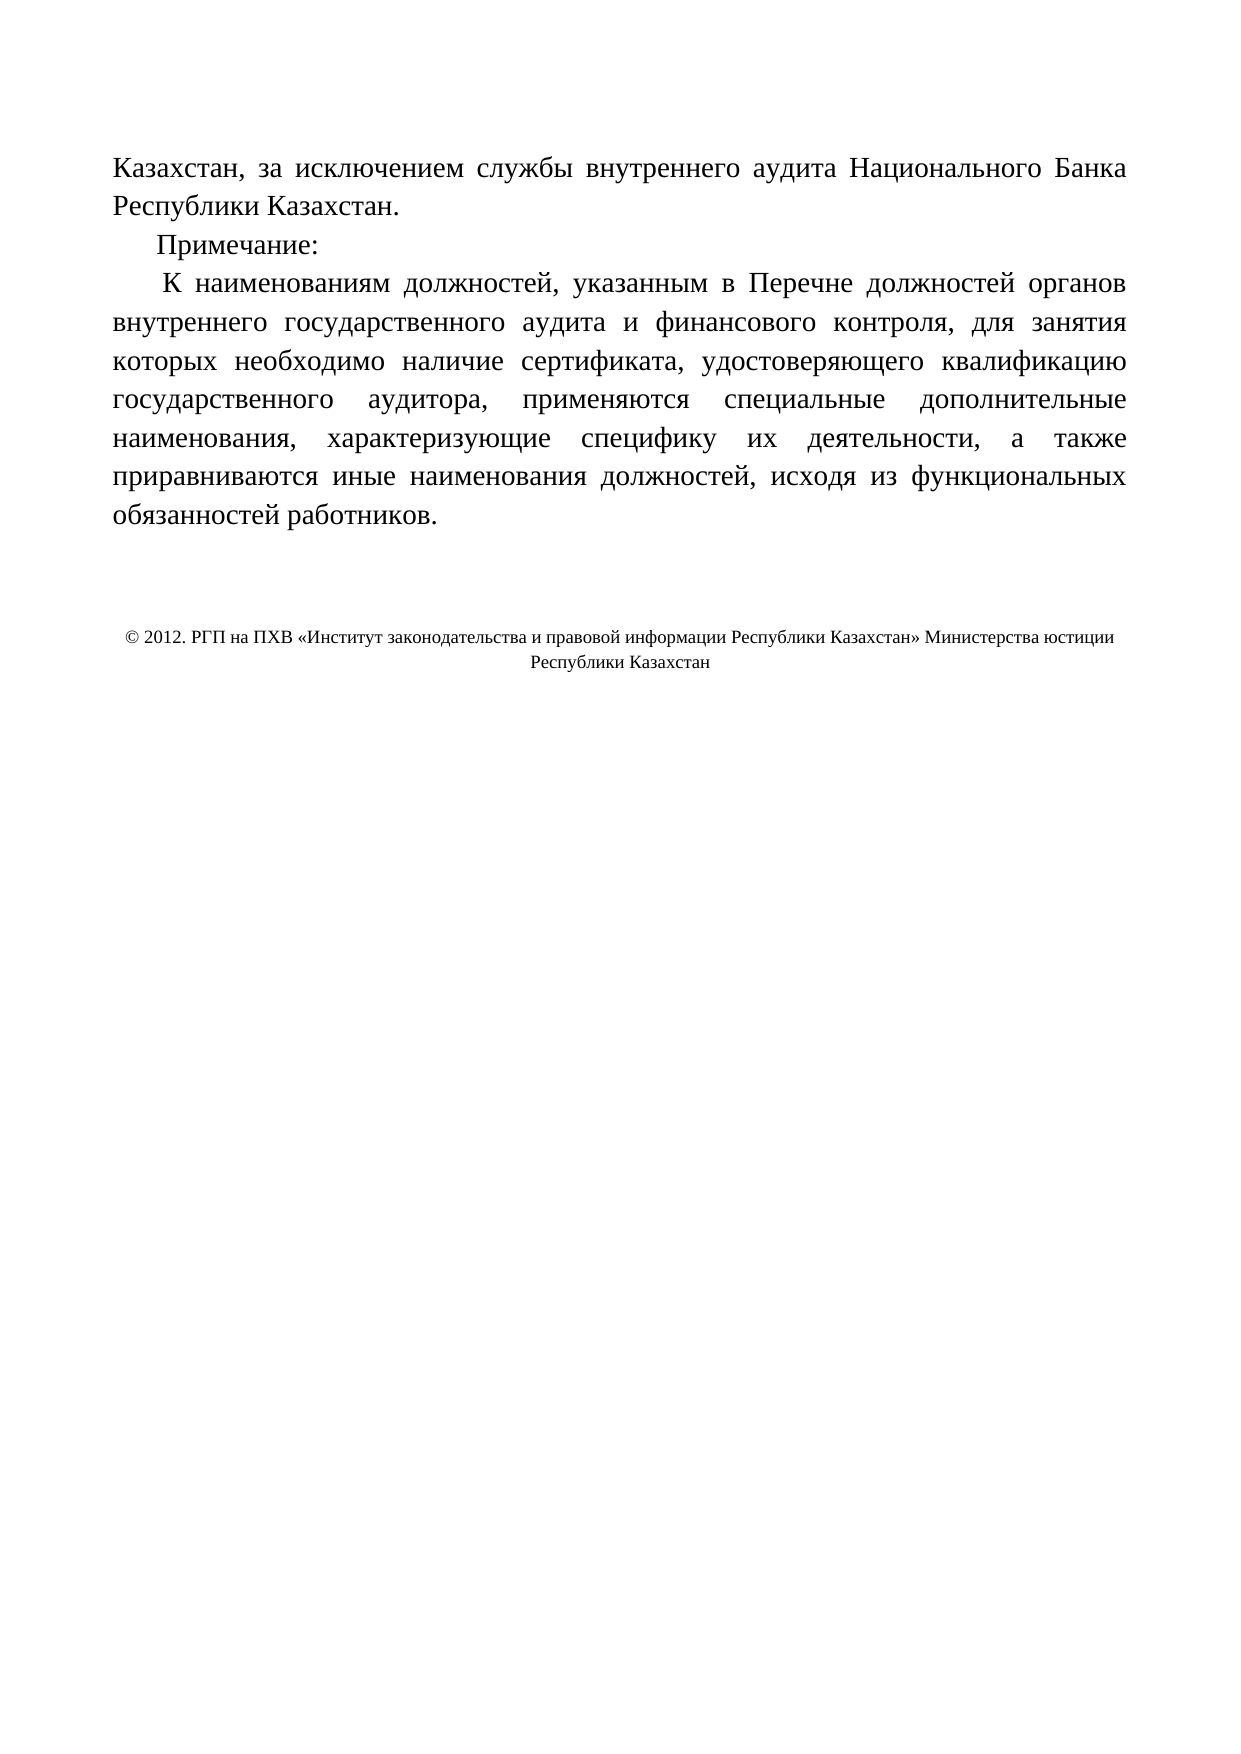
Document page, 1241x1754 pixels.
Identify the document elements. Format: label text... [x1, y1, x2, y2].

text К наименованиям должностей, указанным в Перечне должностей органов внутреннего государственного аудита и финансового контроля, для занятия которых необходимо наличие сертификата, удостоверяющего квалификацию государственного аудитора, применяются специальные дополнительные наименования, характеризующие специфику их деятельности, а также приравниваются иные наименования должностей, исходя из функциональных обязанностей работников. [112, 266, 1128, 530]
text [112, 150, 1128, 222]
text Примечание: [112, 227, 1128, 261]
text © 2012. РГП на ПХВ «Институт законодательства и правовой информации Республики Казахстан» Министерства юстиции Республики Казахстан [112, 626, 1128, 672]
